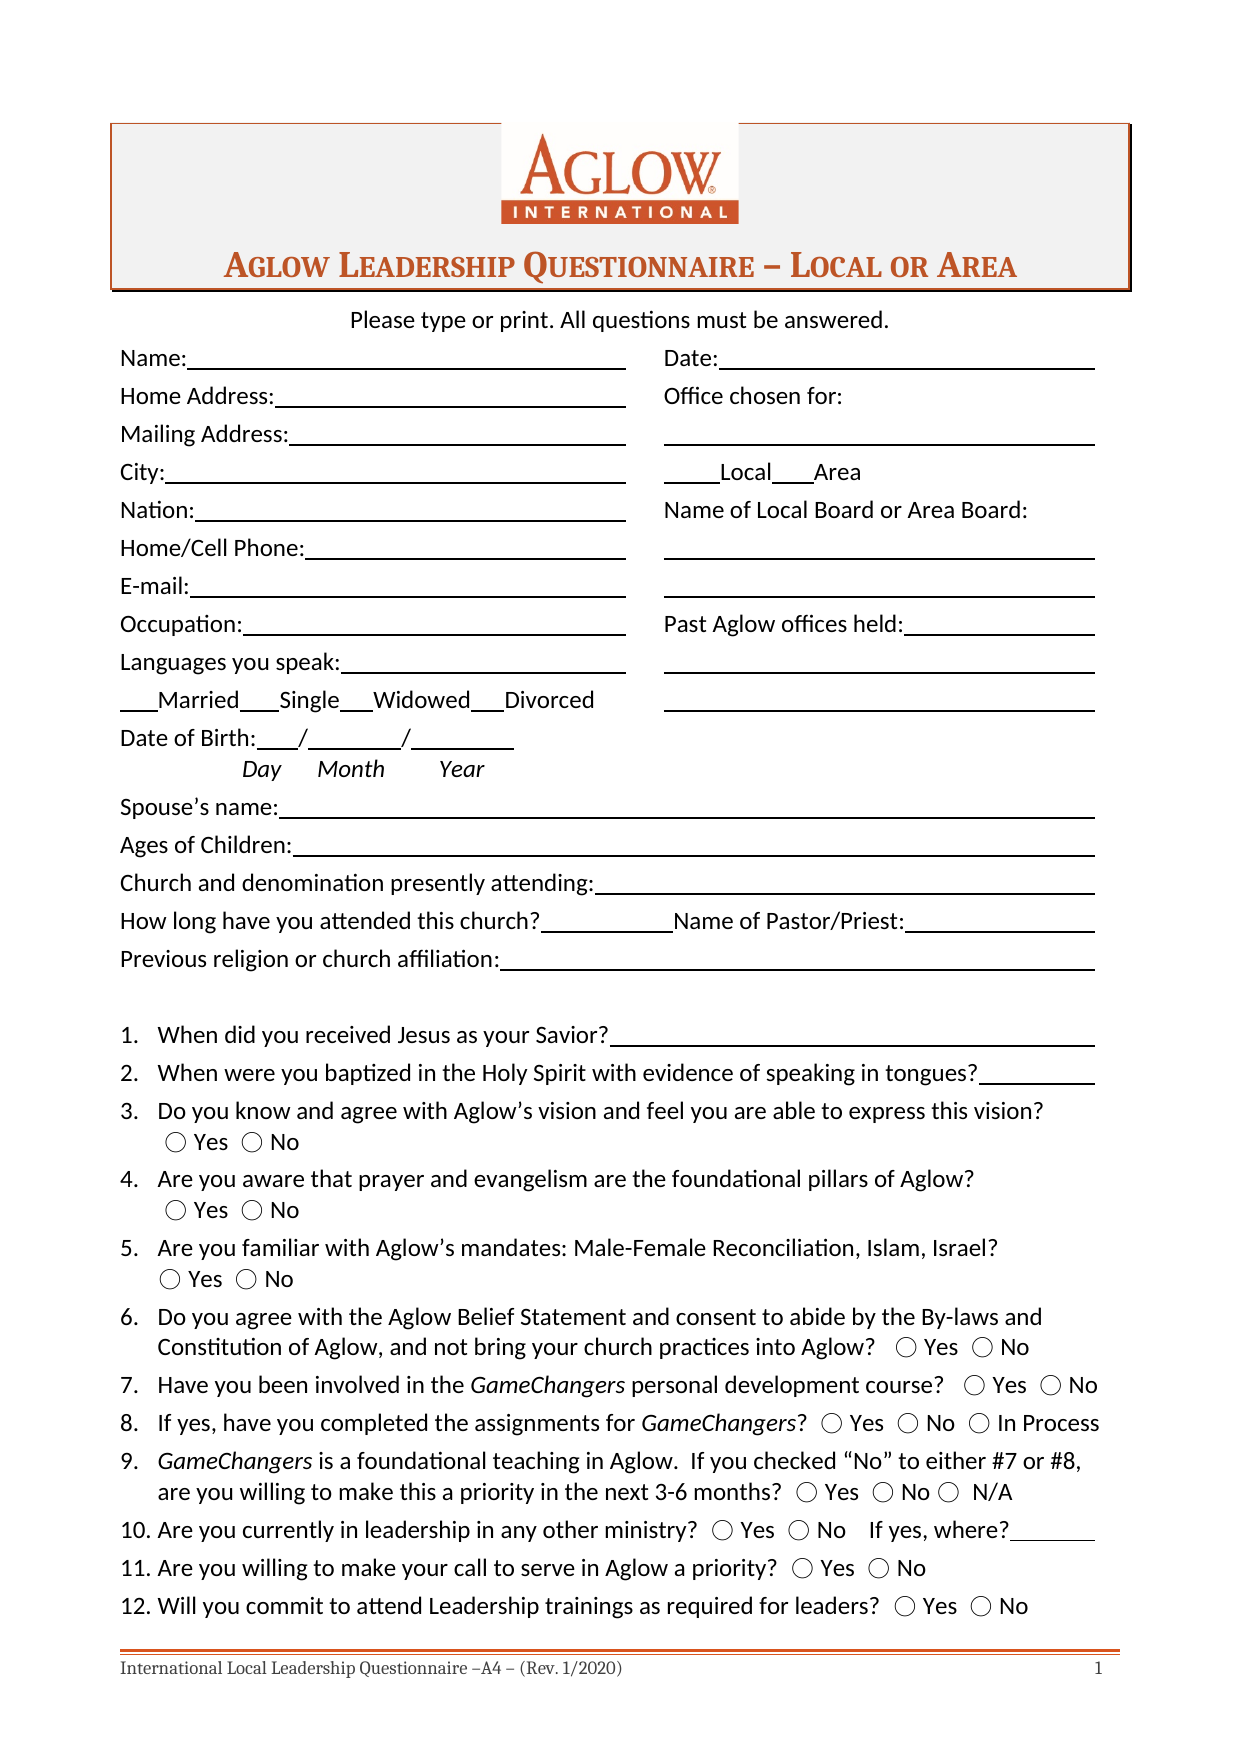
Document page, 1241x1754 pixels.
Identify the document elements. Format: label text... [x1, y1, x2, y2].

text Married Single Widowed Divorced [120, 684, 1151, 715]
list Are you currently in leadership in any other ministry? ⃝ Yes ⃝ No If yes, where? [120, 1514, 1119, 1544]
text E-mail: [120, 570, 1120, 601]
text Ages of Children: [120, 829, 1120, 859]
text Languages you speak: [120, 646, 1120, 677]
text Occupation: Past Aglow offices held: [120, 608, 1120, 639]
list When were you baptized in the Holy Spirit with evidence of speaking in tongues? [120, 1057, 1118, 1088]
list When did you received Jesus as your Savior? [120, 1019, 1119, 1049]
title Aglow Leadership Questionnaire – Local or Area [112, 124, 1128, 288]
text Previous religion or church affiliation: [120, 943, 1120, 973]
text Nation: Name of Local Board or Area Board: [120, 494, 1120, 525]
text Home Address: Office chosen for: [120, 380, 1120, 411]
text How long have you attended this church? Name of Pastor/Priest: [120, 905, 1120, 936]
text Please type or print. All questions must be answered. [120, 304, 1120, 335]
list Do you know and agree with Aglow’s vision and feel you are able to express this vision? ⃝ Yes ⃝ No [120, 1095, 1118, 1156]
list Do you agree with the Aglow Belief Statement and consent to abide by the By-laws and Constitution of Aglow, and not bring your church practices into Aglow? ⃝ Yes ⃝ No [120, 1301, 1118, 1362]
list If yes, have you completed the assignments for GameChangers? ⃝ Yes ⃝ No ⃝ In Process [120, 1407, 1117, 1438]
list GameChangers is a foundational teaching in Aglow. If you checked “No” to either #7 or #8, are you willing to make this a priority in the next 3-6 months? ⃝ Yes ⃝ No ⃝ N/A [120, 1445, 1119, 1506]
text Church and denomination presently attending: [120, 867, 1120, 897]
list Are you familiar with Aglow’s mandates: Male-Female Reconciliation, Islam, Israel? ⃝ Yes ⃝ No [120, 1232, 1118, 1293]
text Home/Cell Phone: [120, 532, 1120, 563]
text City: Local Area [120, 456, 1120, 487]
text Mailing Address: [120, 418, 1120, 449]
list Are you aware that prayer and evangelism are the foundational pillars of Aglow? ⃝ Yes ⃝ No [120, 1164, 1118, 1225]
text Spouse’s name: [120, 791, 1120, 821]
list Will you commit to attend Leadership trainings as required for leaders? ⃝ Yes ⃝ No [120, 1590, 1118, 1620]
text Name: Date: [120, 342, 1120, 373]
picture [501, 122, 739, 224]
text Date of Birth: / / [120, 722, 1112, 753]
text Day Month Year [120, 753, 1120, 783]
list Have you been involved in the GameChangers personal development course? ⃝ Yes ⃝ No [120, 1369, 1118, 1400]
list Are you willing to make your call to serve in Aglow a priority? ⃝ Yes ⃝ No [120, 1552, 1118, 1582]
